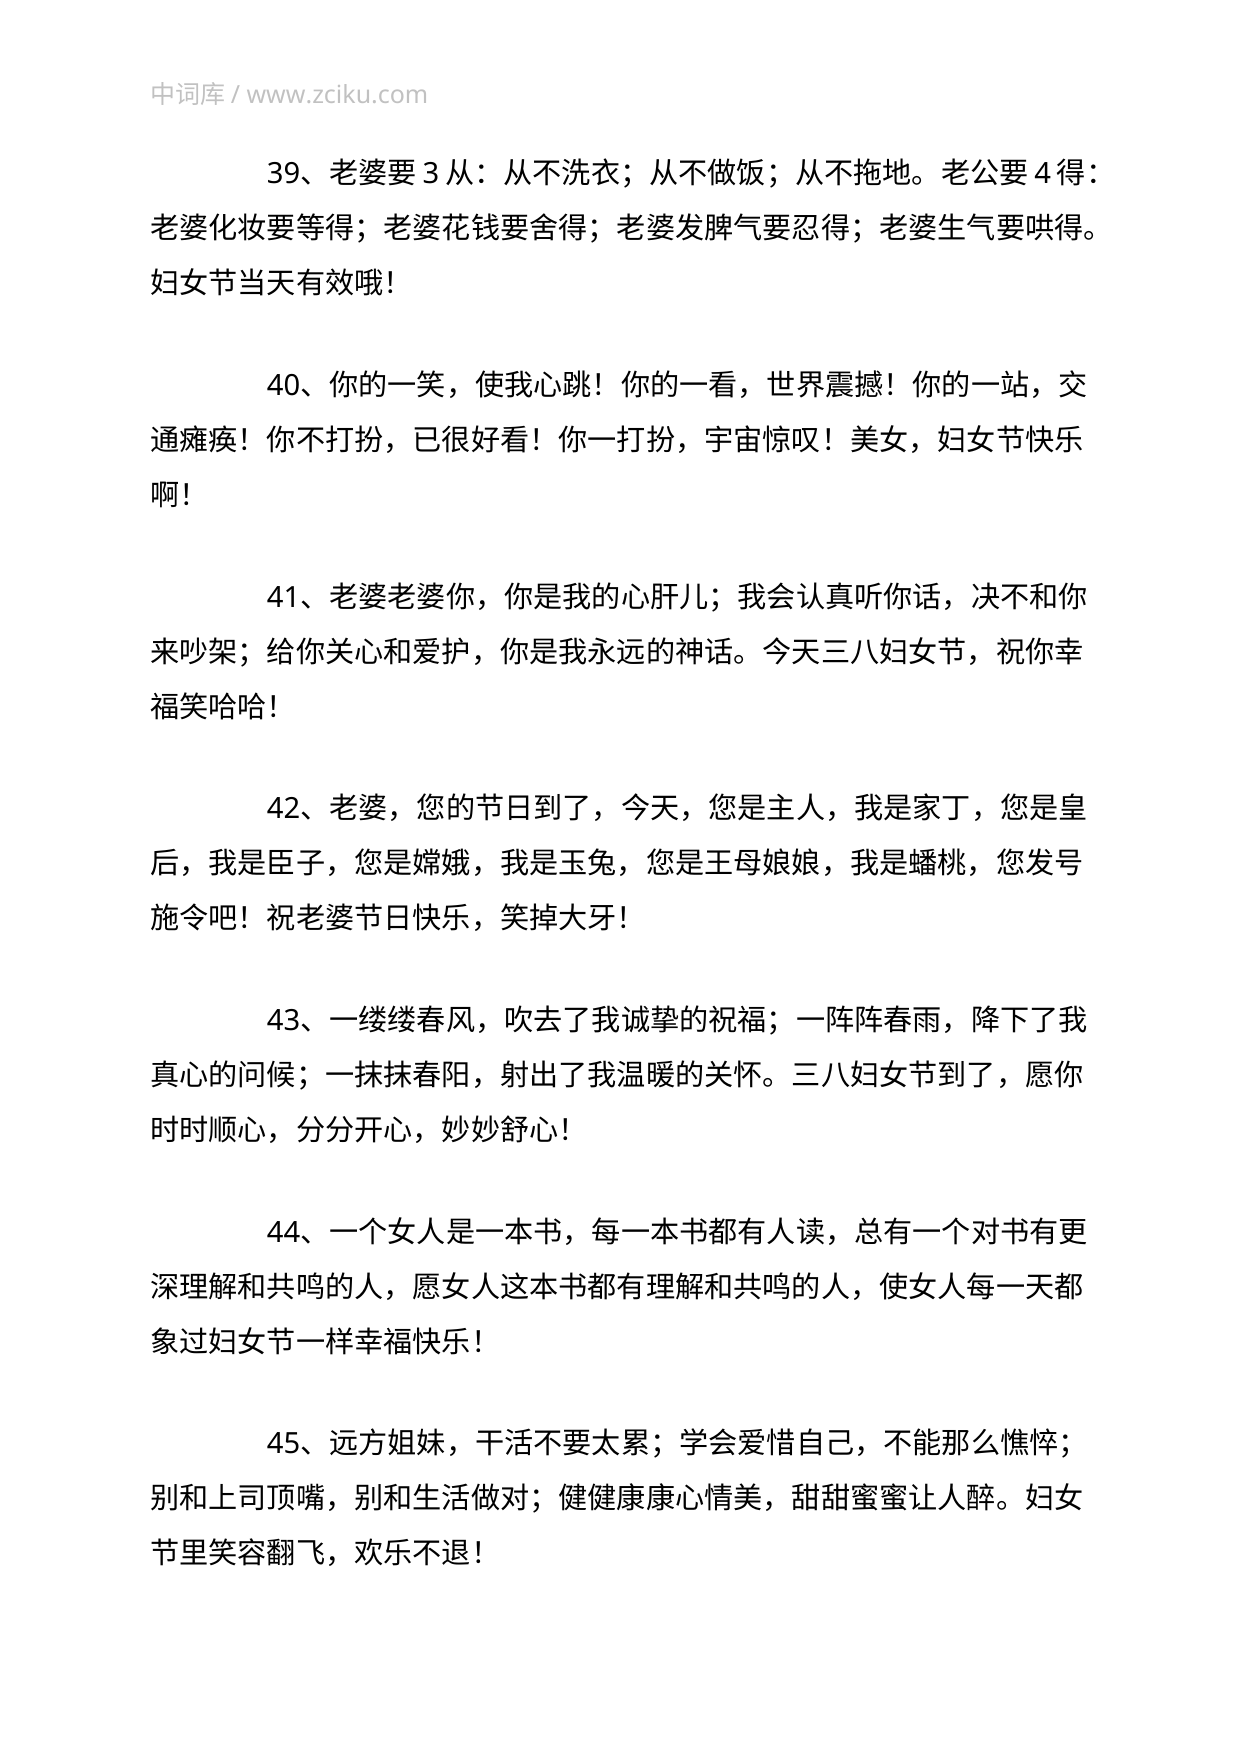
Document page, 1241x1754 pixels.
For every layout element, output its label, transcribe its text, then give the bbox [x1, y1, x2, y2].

text 39、老婆要3从：从不洗衣；从不做饭；从不拖地。老公要4得：老婆化妆要等得；老婆花钱要舍得；老婆发脾气要忍得；老婆生气要哄得。妇女节当天有效哦！ [150, 150, 1090, 302]
text 40、你的一笑，使我心跳！你的一看，世界震撼！你的一站，交通瘫痪！你不打扮，已很好看！你一打扮，宇宙惊叹！美女，妇女节快乐啊！ [150, 362, 1090, 514]
text 45、远方姐妹，干活不要太累；学会爱惜自己，不能那么憔悴；别和上司顶嘴，别和生活做对；健健康康心情美，甜甜蜜蜜让人醉。妇女节里笑容翻飞，欢乐不退！ [150, 1420, 1090, 1572]
text 42、老婆，您的节日到了，今天，您是主人，我是家丁，您是皇后，我是臣子，您是嫦娥，我是玉兔，您是王母娘娘，我是蟠桃，您发号施令吧！祝老婆节日快乐，笑掉大牙！ [150, 785, 1090, 937]
text 41、老婆老婆你，你是我的心肝儿；我会认真听你话，决不和你来吵架；给你关心和爱护，你是我永远的神话。今天三八妇女节，祝你幸福笑哈哈！ [150, 573, 1090, 726]
text 43、一缕缕春风，吹去了我诚挚的祝福；一阵阵春雨，降下了我真心的问候；一抹抹春阳，射出了我温暖的关怀。三八妇女节到了，愿你时时顺心，分分开心，妙妙舒心！ [150, 997, 1090, 1149]
text 44、一个女人是一本书，每一本书都有人读，总有一个对书有更深理解和共鸣的人，愿女人这本书都有理解和共鸣的人，使女人每一天都象过妇女节一样幸福快乐！ [150, 1208, 1090, 1361]
